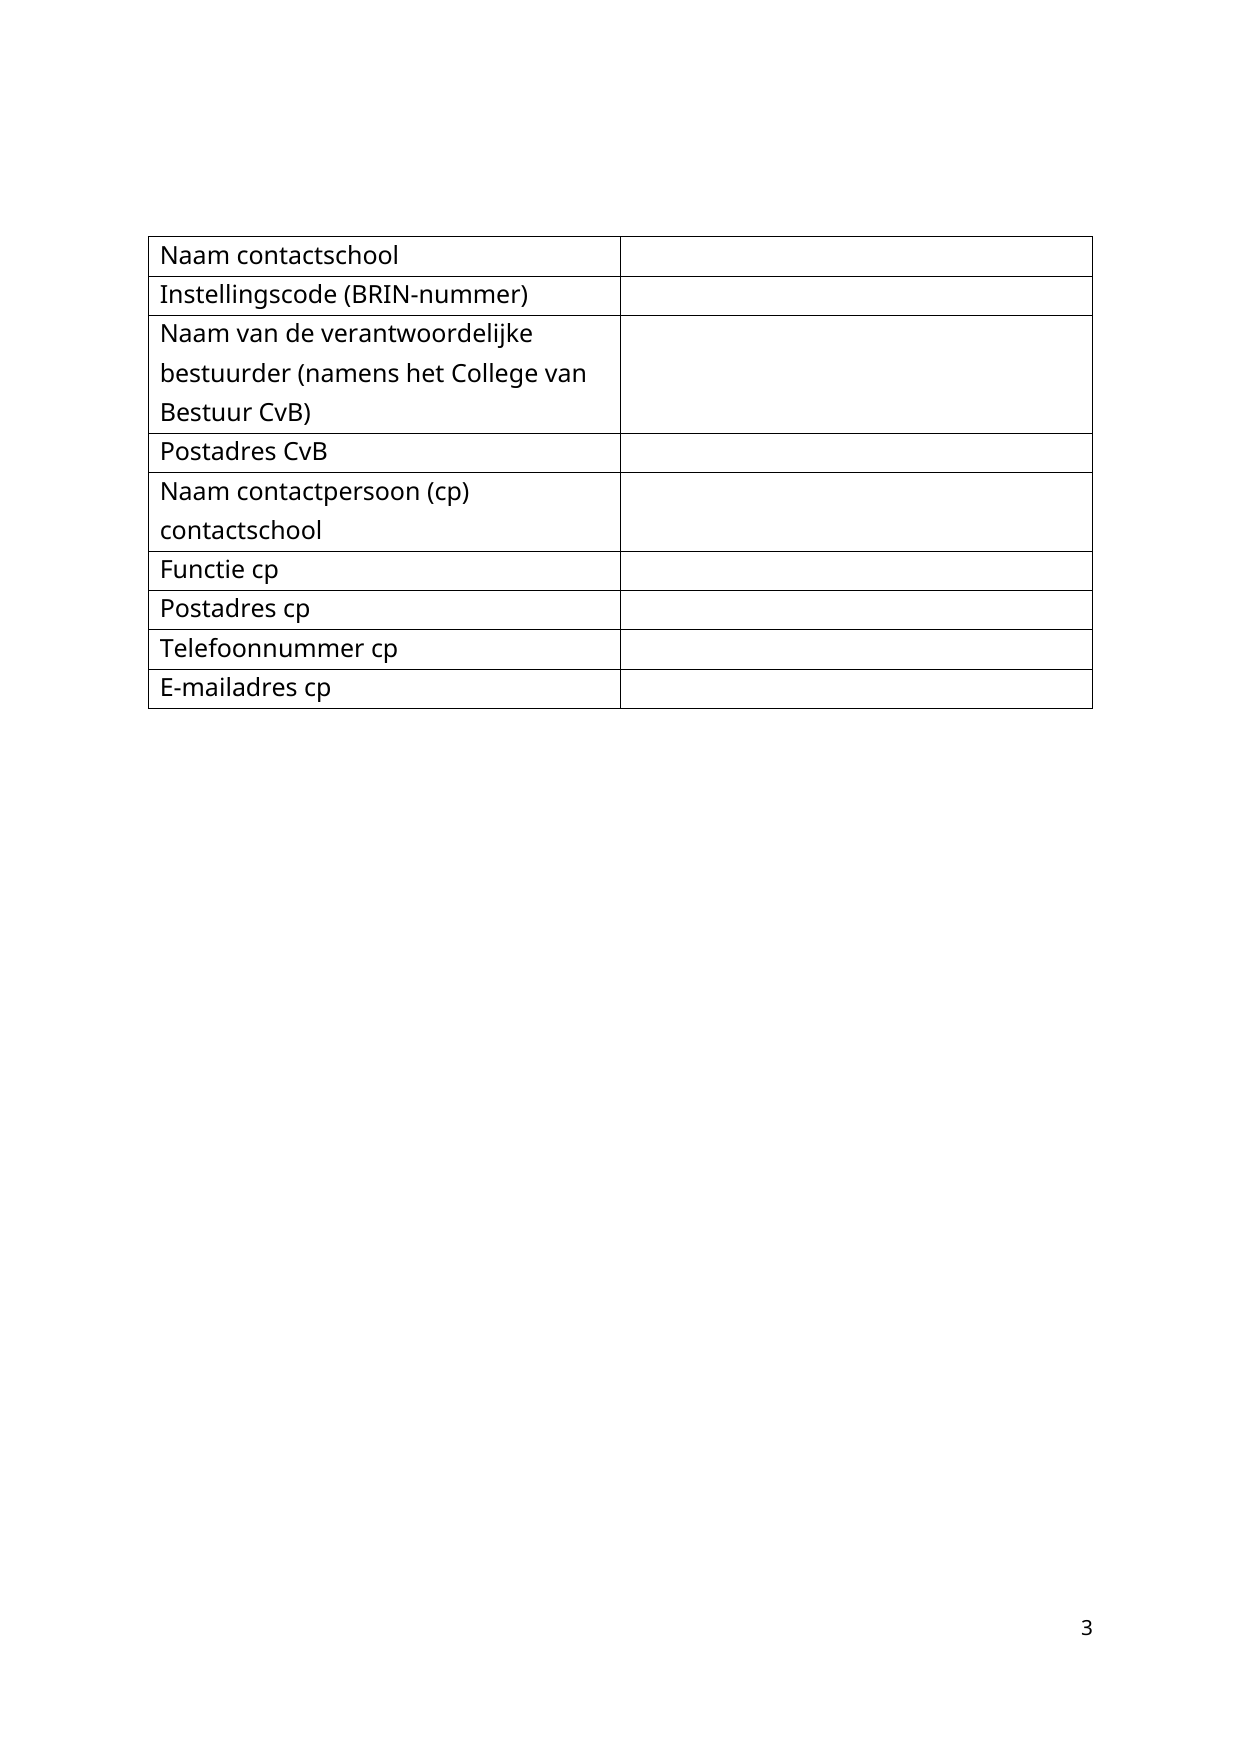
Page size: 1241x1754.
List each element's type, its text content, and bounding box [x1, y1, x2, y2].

table_cell [621, 277, 1092, 315]
table_header [621, 237, 1092, 276]
table_cell [621, 473, 1092, 551]
table_cell [621, 670, 1092, 708]
table_cell [621, 316, 1092, 433]
table_cell Functie cp [149, 552, 620, 590]
table_cell Postadres cp [149, 591, 620, 629]
table_header Naam contactschool [149, 237, 620, 276]
table_cell [621, 434, 1092, 472]
table_cell Instellingscode (BRIN-nummer) [149, 277, 620, 315]
table_cell [621, 552, 1092, 590]
table_cell Naam van de verantwoordelijke bestuurder (namens het College van Bestuur CvB) [149, 316, 620, 433]
table_cell E-mailadres cp [149, 670, 620, 708]
table_cell [621, 630, 1092, 669]
table_cell [621, 591, 1092, 629]
table_cell Telefoonnummer cp [149, 630, 620, 669]
table_cell Naam contactpersoon (cp) contactschool [149, 473, 620, 551]
table_cell Postadres CvB [149, 434, 620, 472]
